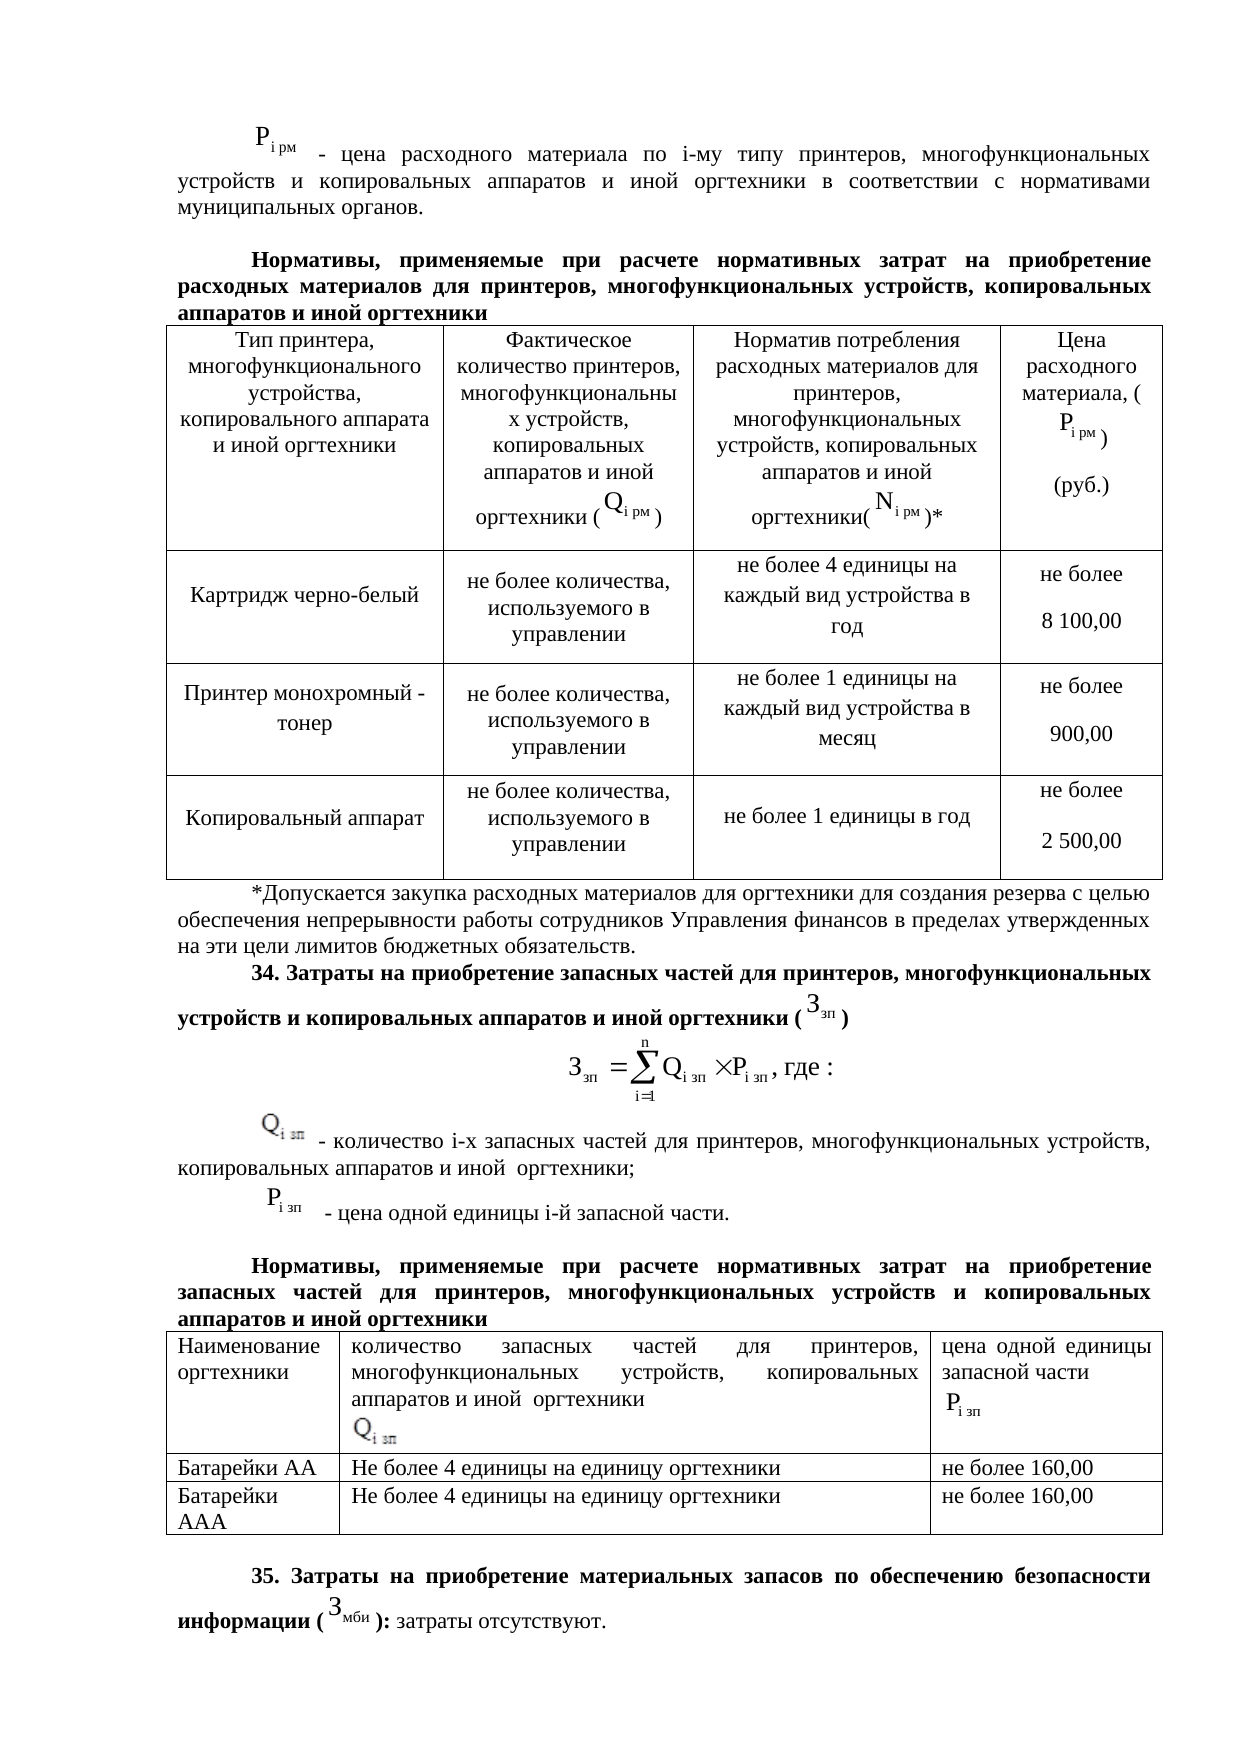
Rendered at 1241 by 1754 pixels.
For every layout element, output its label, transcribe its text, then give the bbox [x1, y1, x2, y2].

text 35. Затраты на приобретение материальных запасов по обеспечению безопасности информации (): затраты отсутствуют. [177, 1562, 1152, 1634]
table_cell Копировальный аппарат [167, 776, 443, 878]
table_cell Батарейки ААА [167, 1482, 339, 1534]
table_cell Картридж черно-белый [167, 551, 443, 663]
text 34. Затраты на приобретение запасных частей для принтеров, многофункциональных устройств и копировальных аппаратов и иной оргтехники () [177, 958, 1152, 1031]
text - цена расходного материала по i-му типу принтеров, многофункциональных устройств и копировальных аппаратов и иной оргтехники в соответствии с нормативами муниципальных органов. [177, 118, 1152, 219]
text Нормативы, применяемые при расчете нормативных затрат на приобретение запасных частей для принтеров, многофункциональных устройств и копировальных аппаратов и иной оргтехники [177, 1252, 1152, 1331]
table_cell не более количества, используемого в управлении [444, 664, 693, 775]
table_cell не более 1 единицы в год [694, 776, 1000, 878]
text - цена одной единицы i-й запасной части. [177, 1180, 1152, 1226]
table_cell не более 4 единицы на каждый вид устройства в год [694, 551, 1000, 663]
table_header Тип принтера, многофункционального устройства, копировального аппарата и иной оргтехники [167, 326, 443, 550]
picture [258, 1106, 311, 1149]
text Нормативы, применяемые при расчете нормативных затрат на приобретение расходных материалов для принтеров, многофункциональных устройств, копировальных аппаратов и иной оргтехники [177, 246, 1152, 325]
table_cell Принтер монохромный - тонер [167, 664, 443, 775]
table_header Цена расходного материала, () (руб.) [1001, 326, 1162, 550]
table_cell не более 1 единицы на каждый вид устройства в месяц [694, 664, 1000, 775]
table_header количество запасных частей для принтеров, многофункциональных устройств, копировальных аппаратов и иной оргтехники [340, 1332, 930, 1453]
picture [351, 1411, 403, 1454]
table_cell не более количества, используемого в управлении [444, 551, 693, 663]
table_cell Не более 4 единицы на единицу оргтехники [340, 1482, 930, 1534]
table_header Наименование оргтехники [167, 1332, 339, 1453]
table_cell Батарейки АА [167, 1454, 339, 1481]
table_header Фактическое количество принтеров, многофункциональных устройств, копировальных аппаратов и иной оргтехники () [444, 326, 693, 550]
table_cell не более 160,00 [931, 1454, 1162, 1481]
table_cell не более 160,00 [931, 1482, 1162, 1534]
table_cell не более количества, используемого в управлении [444, 776, 693, 878]
text *Допускается закупка расходных материалов для оргтехники для создания резерва с целью обеспечения непрерывности работы сотрудников Управления финансов в пределах утвержденных на эти цели лимитов бюджетных обязательств. [177, 880, 1152, 958]
table_header Норматив потребления расходных материалов для принтеров, многофункциональных устройств, копировальных аппаратов и иной оргтехники()* [694, 326, 1000, 550]
table_cell не более 8 100,00 [1001, 551, 1162, 663]
text - количество i-х запасных частей для принтеров, многофункциональных устройств, копировальных аппаратов и иной оргтехники; [177, 1107, 1152, 1180]
table_cell Не более 4 единицы на единицу оргтехники [340, 1454, 930, 1481]
table_header цена одной единицы запасной части [931, 1332, 1162, 1453]
table_cell не более 900,00 [1001, 664, 1162, 775]
table_cell не более 2 500,00 [1001, 776, 1162, 878]
